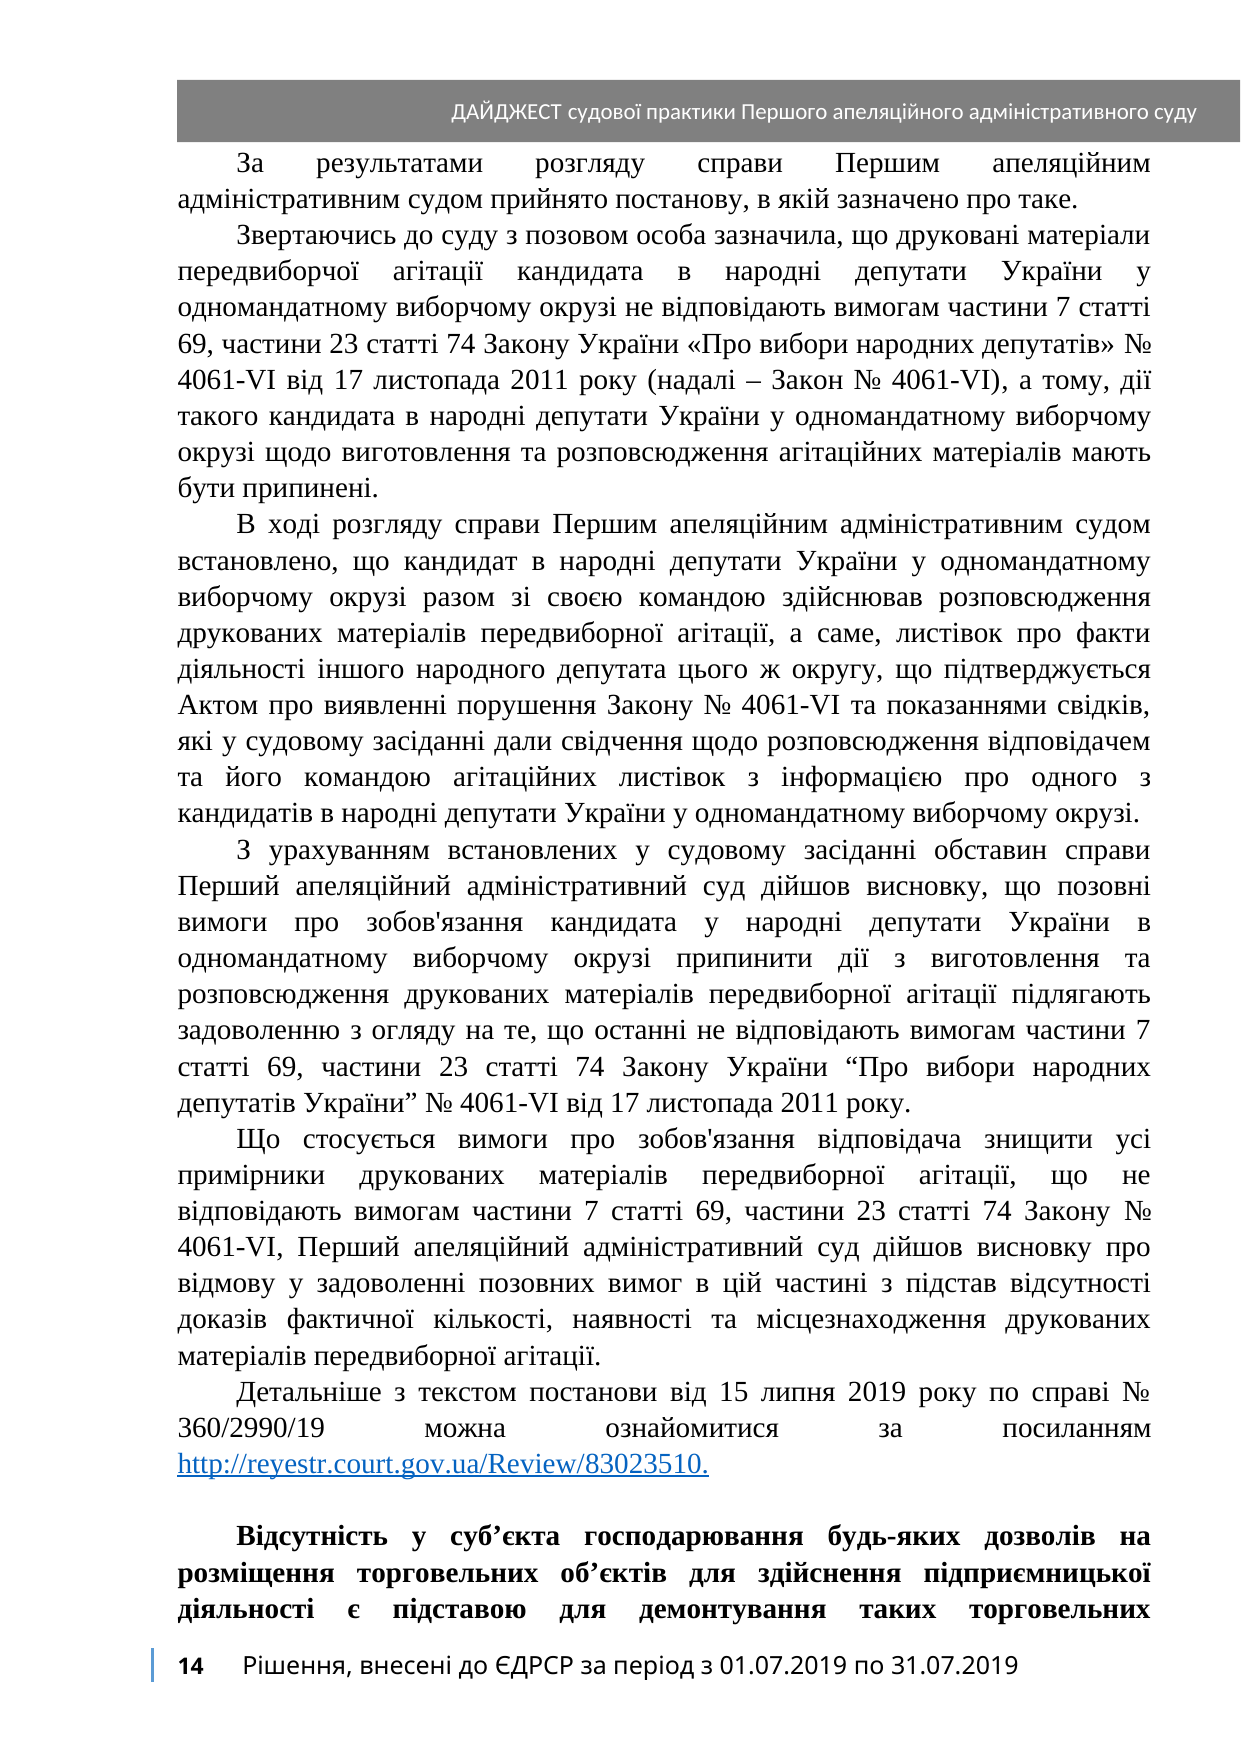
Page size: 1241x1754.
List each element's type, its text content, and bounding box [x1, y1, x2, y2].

text За результатами розгляду справи Першим апеляційним адміністративним судом прийнято постанову, в якій зазначено про таке. [177, 143, 1152, 215]
text Звертаючись до суду з позовом особа зазначила, що друковані матеріали передвиборчої агітації кандидата в народні депутати України у одномандатному виборчому окрузі не відповідають вимогам частини 7 статті 69, частини 23 статті 74 Закону України «Про вибори народних депутатів» № 4061-VI від 17 листопада 2011 року (надалі – Закон № 4061-VI), а тому, дії такого кандидата в народні депутати України у одномандатному виборчому окрузі щодо виготовлення та розповсюдження агітаційних матеріалів мають бути припинені. [177, 217, 1152, 504]
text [177, 1518, 1152, 1624]
text З урахуванням встановлених у судовому засіданні обставин справи Перший апеляційний адміністративний суд дійшов висновку, що позовні вимоги про зобов'язання кандидата у народні депутати України в одномандатному виборчому окрузі припинити дії з виготовлення та розповсюдження друкованих матеріалів передвиборної агітації підлягають задоволенню з огляду на те, що останні не відповідають вимогам частини 7 статті 69, частини 23 статті 74 Закону України “Про вибори народних депутатів України” № 4061-VI від 17 листопада 2011 року. [177, 832, 1152, 1118]
text Що стосується вимоги про зобов'язання відповідача знищити усі примірники друкованих матеріалів передвиборної агітації, що не відповідають вимогам частини 7 статті 69, частини 23 статті 74 Закону № 4061-VI, Перший апеляційний адміністративний суд дійшов висновку про відмову у задоволенні позовних вимог в цій частині з підстав відсутності доказів фактичної кількості, наявності та місцезнаходження друкованих матеріалів передвиборної агітації. [177, 1121, 1152, 1371]
text В ході розгляду справи Першим апеляційним адміністративним судом встановлено, що кандидат в народні депутати України у одномандатному виборчому окрузі разом зі своєю командою здійснював розповсюдження друкованих матеріалів передвиборної агітації, а саме, листівок про факти діяльності іншого народного депутата цього ж округу, що підтверджується Актом про виявленні порушення Закону № 4061-VI та показаннями свідків, які у судовому засіданні дали свідчення щодо розповсюдження відповідачем та його командою агітаційних листівок з інформацією про одного з кандидатів в народні депутати України у одномандатному виборчому окрузі. [177, 506, 1152, 829]
text Детальніше з текстом постанови від 15 липня 2019 року по справі № 360/2990/19 можна ознайомитися за посиланням http://reyestr.court.gov.ua/Review/83023510. [177, 1374, 1152, 1480]
